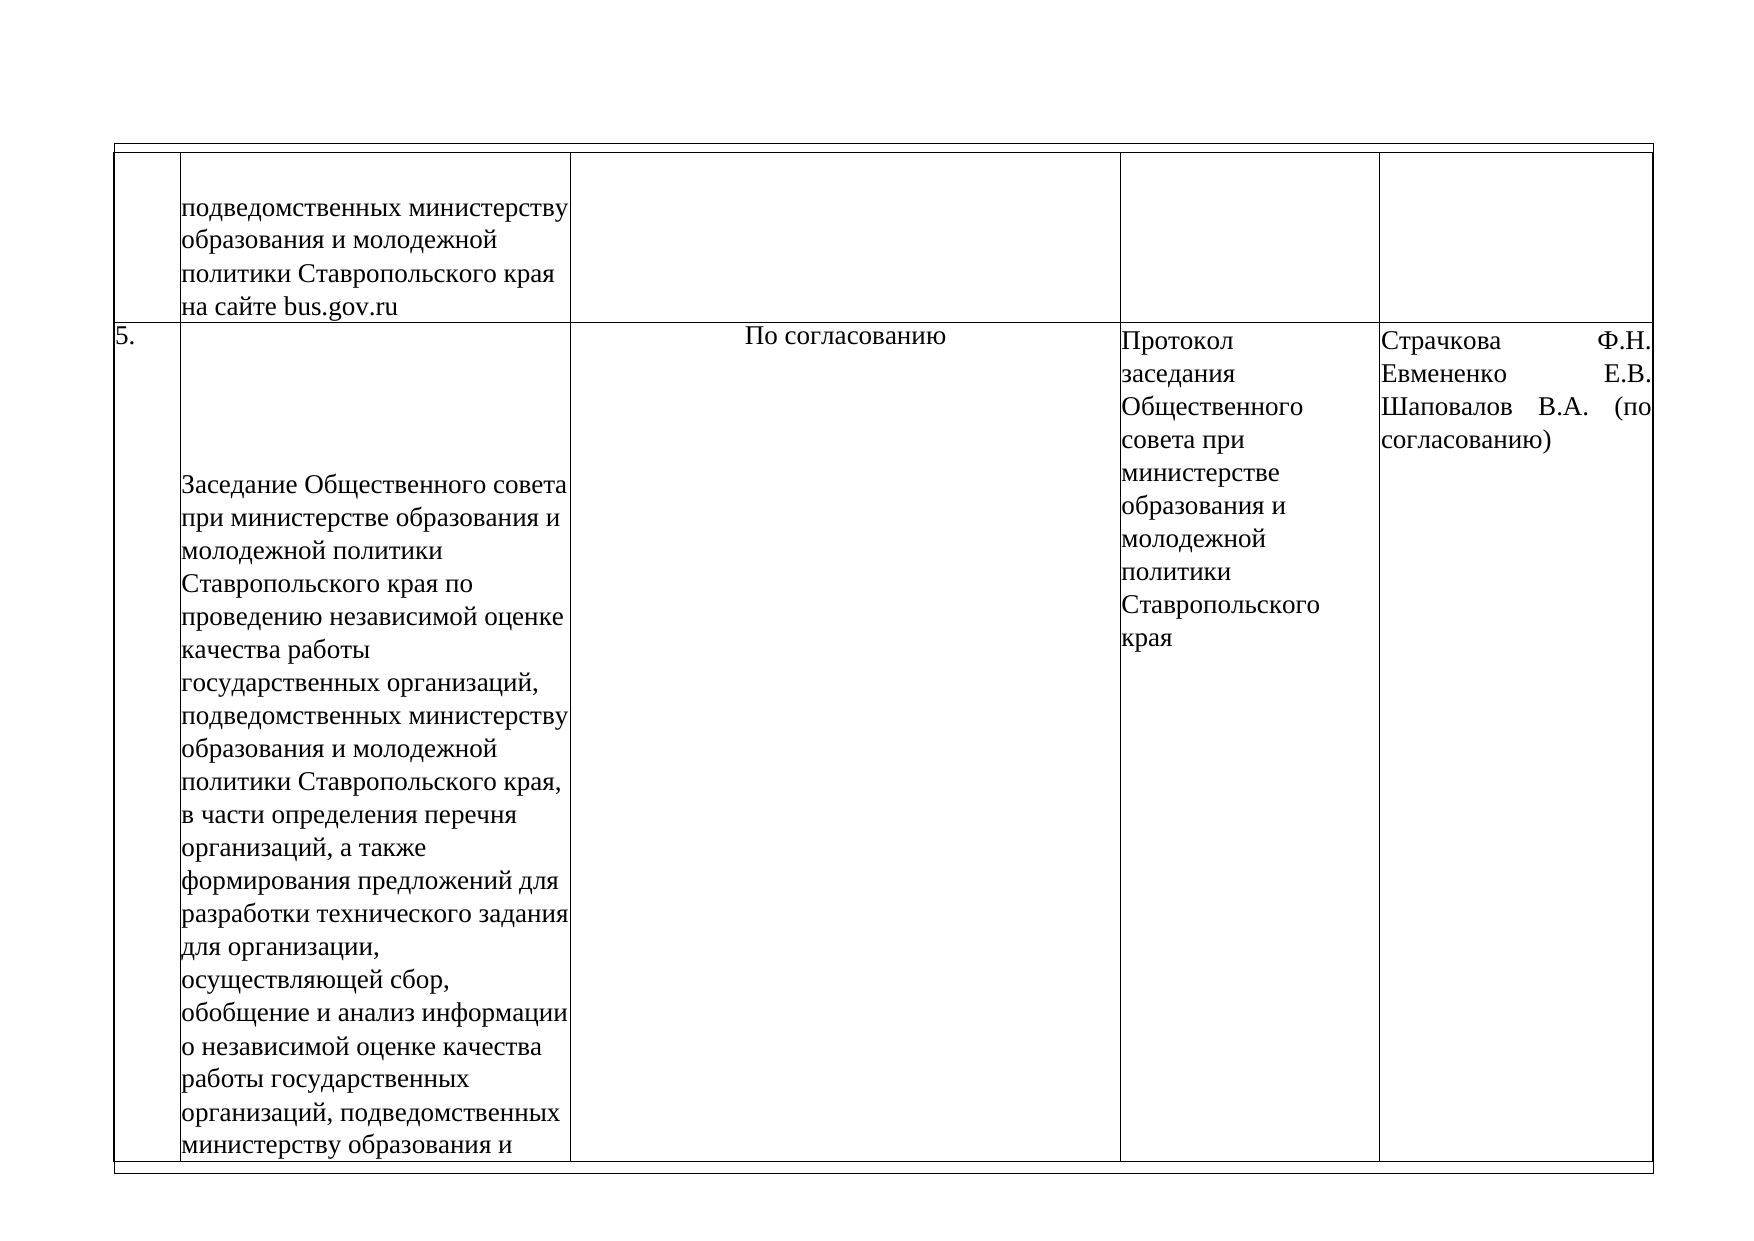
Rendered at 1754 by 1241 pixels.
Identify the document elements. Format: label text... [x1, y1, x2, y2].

table_header подведомственных министерству образования и молодежной политики Ставропольского края на сайте bus.gov.ru [181, 153, 570, 322]
table_cell По согласованию [571, 323, 1120, 1161]
table_header [571, 153, 1120, 322]
table_header [1121, 153, 1379, 322]
table_cell Страчкова Ф.Н. Евмененко Е.В. Шаповалов В.А. (по согласованию) [1380, 323, 1652, 1161]
table_cell Протокол заседания Общественного совета при министерстве образования и молодежной политики Ставропольского края [1121, 323, 1379, 1161]
table_header [1380, 153, 1652, 322]
table_cell 5. [115, 323, 180, 1161]
table_header [115, 153, 180, 322]
table_cell Заседание Общественного совета при министерстве образования и молодежной политики Ставропольского края по проведению независимой оценке качества работы государственных организаций, подведомственных министерству образования и молодежной политики Ставропольского края, в части определения перечня организаций, а также формирования предложений для разработки технического задания для организации, осуществляющей сбор, обобщение и анализ информации о независимой оценке качества работы государственных организаций, подведомственных министерству образования и [181, 323, 570, 1161]
